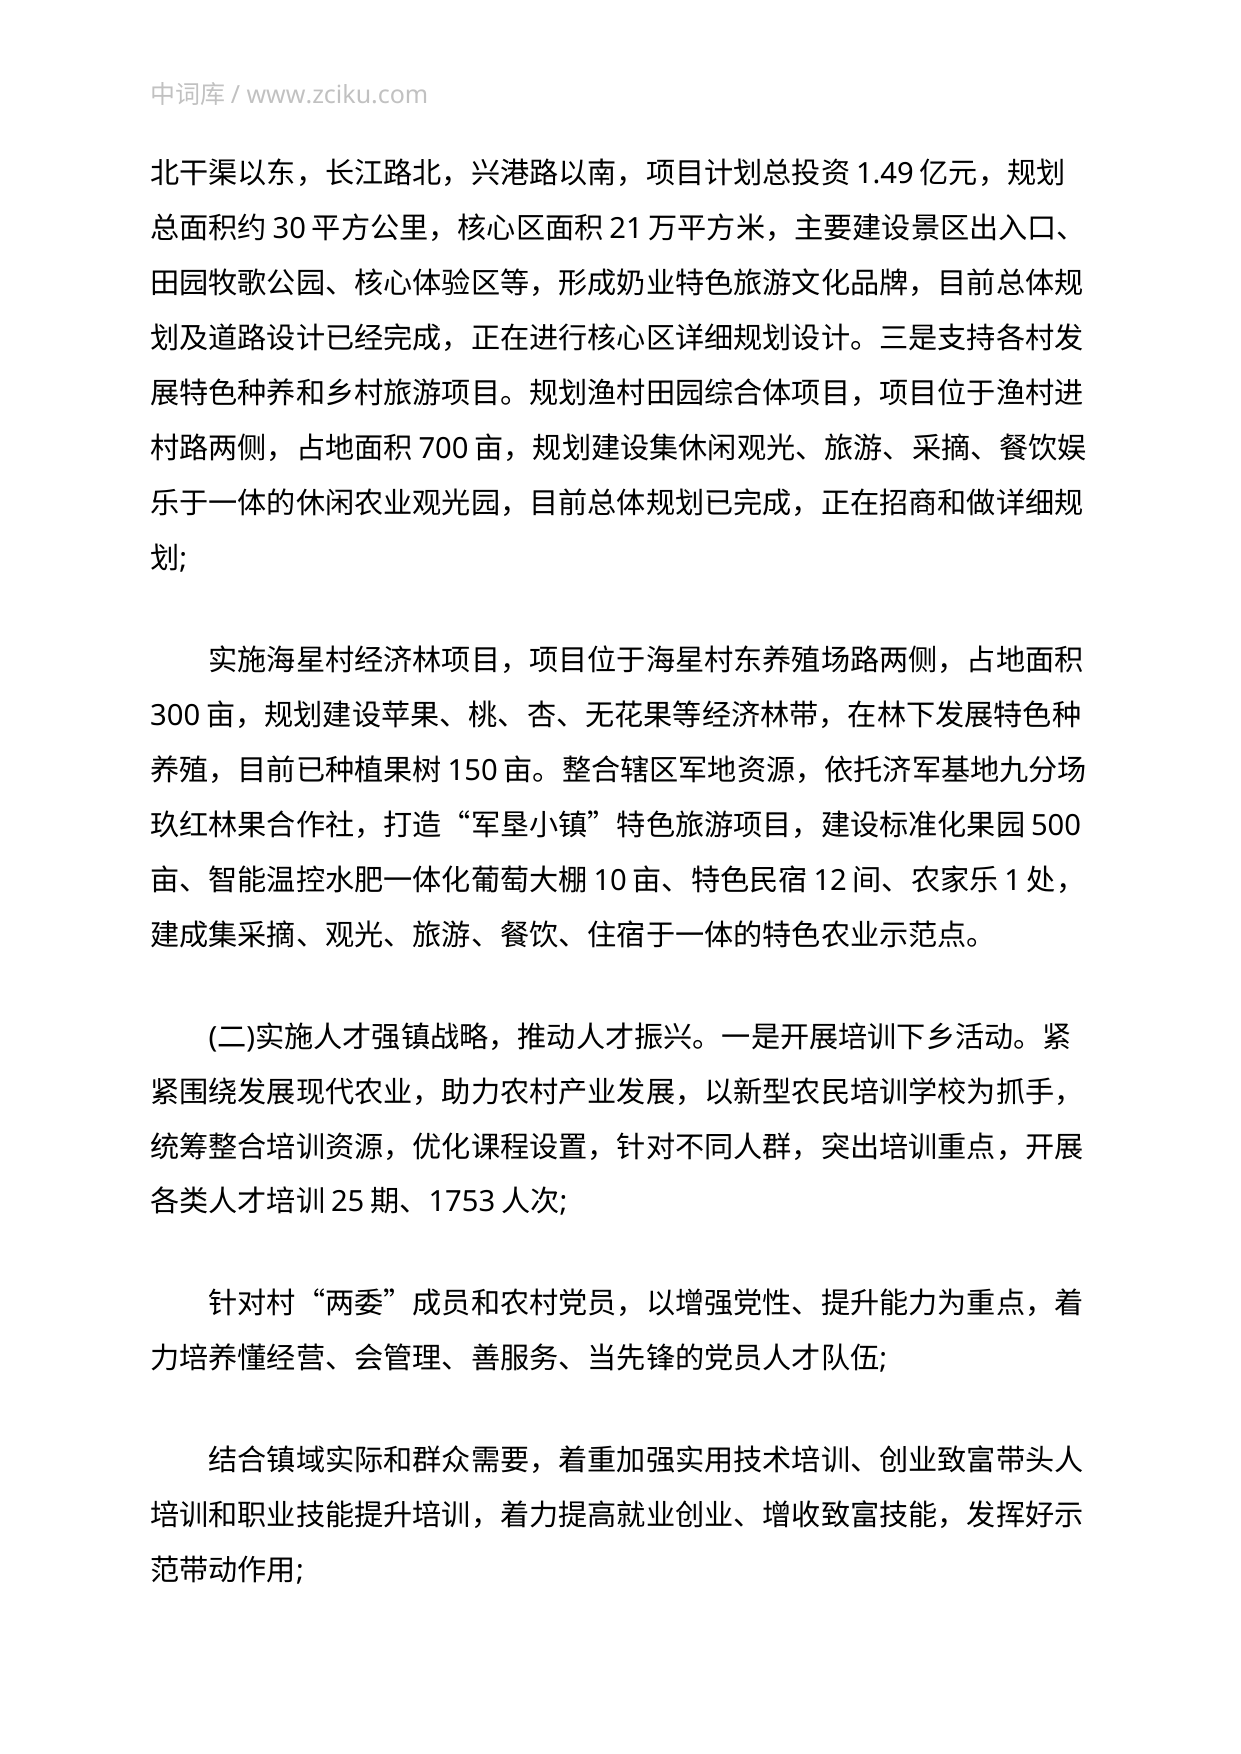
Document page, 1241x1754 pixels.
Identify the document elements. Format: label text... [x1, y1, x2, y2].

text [150, 150, 1090, 577]
text 结合镇域实际和群众需要，着重加强实用技术培训、创业致富带头人培训和职业技能提升培训，着力提高就业创业、增收致富技能，发挥好示范带动作用; [150, 1437, 1090, 1589]
text 针对村“两委”成员和农村党员，以增强党性、提升能力为重点，着力培养懂经营、会管理、善服务、当先锋的党员人才队伍; [150, 1280, 1090, 1377]
text (二)实施人才强镇战略，推动人才振兴。一是开展培训下乡活动。紧紧围绕发展现代农业，助力农村产业发展，以新型农民培训学校为抓手，统筹整合培训资源，优化课程设置，针对不同人群，突出培训重点，开展各类人才培训25期、1753人次; [150, 1013, 1090, 1220]
text 实施海星村经济林项目，项目位于海星村东养殖场路两侧，占地面积300亩，规划建设苹果、桃、杏、无花果等经济林带，在林下发展特色种养殖，目前已种植果树150亩。整合辖区军地资源，依托济军基地九分场玖红林果合作社，打造“军垦小镇”特色旅游项目，建设标准化果园500亩、智能温控水肥一体化葡萄大棚10亩、特色民宿12间、农家乐1处，建成集采摘、观光、旅游、餐饮、住宿于一体的特色农业示范点。 [150, 637, 1090, 954]
